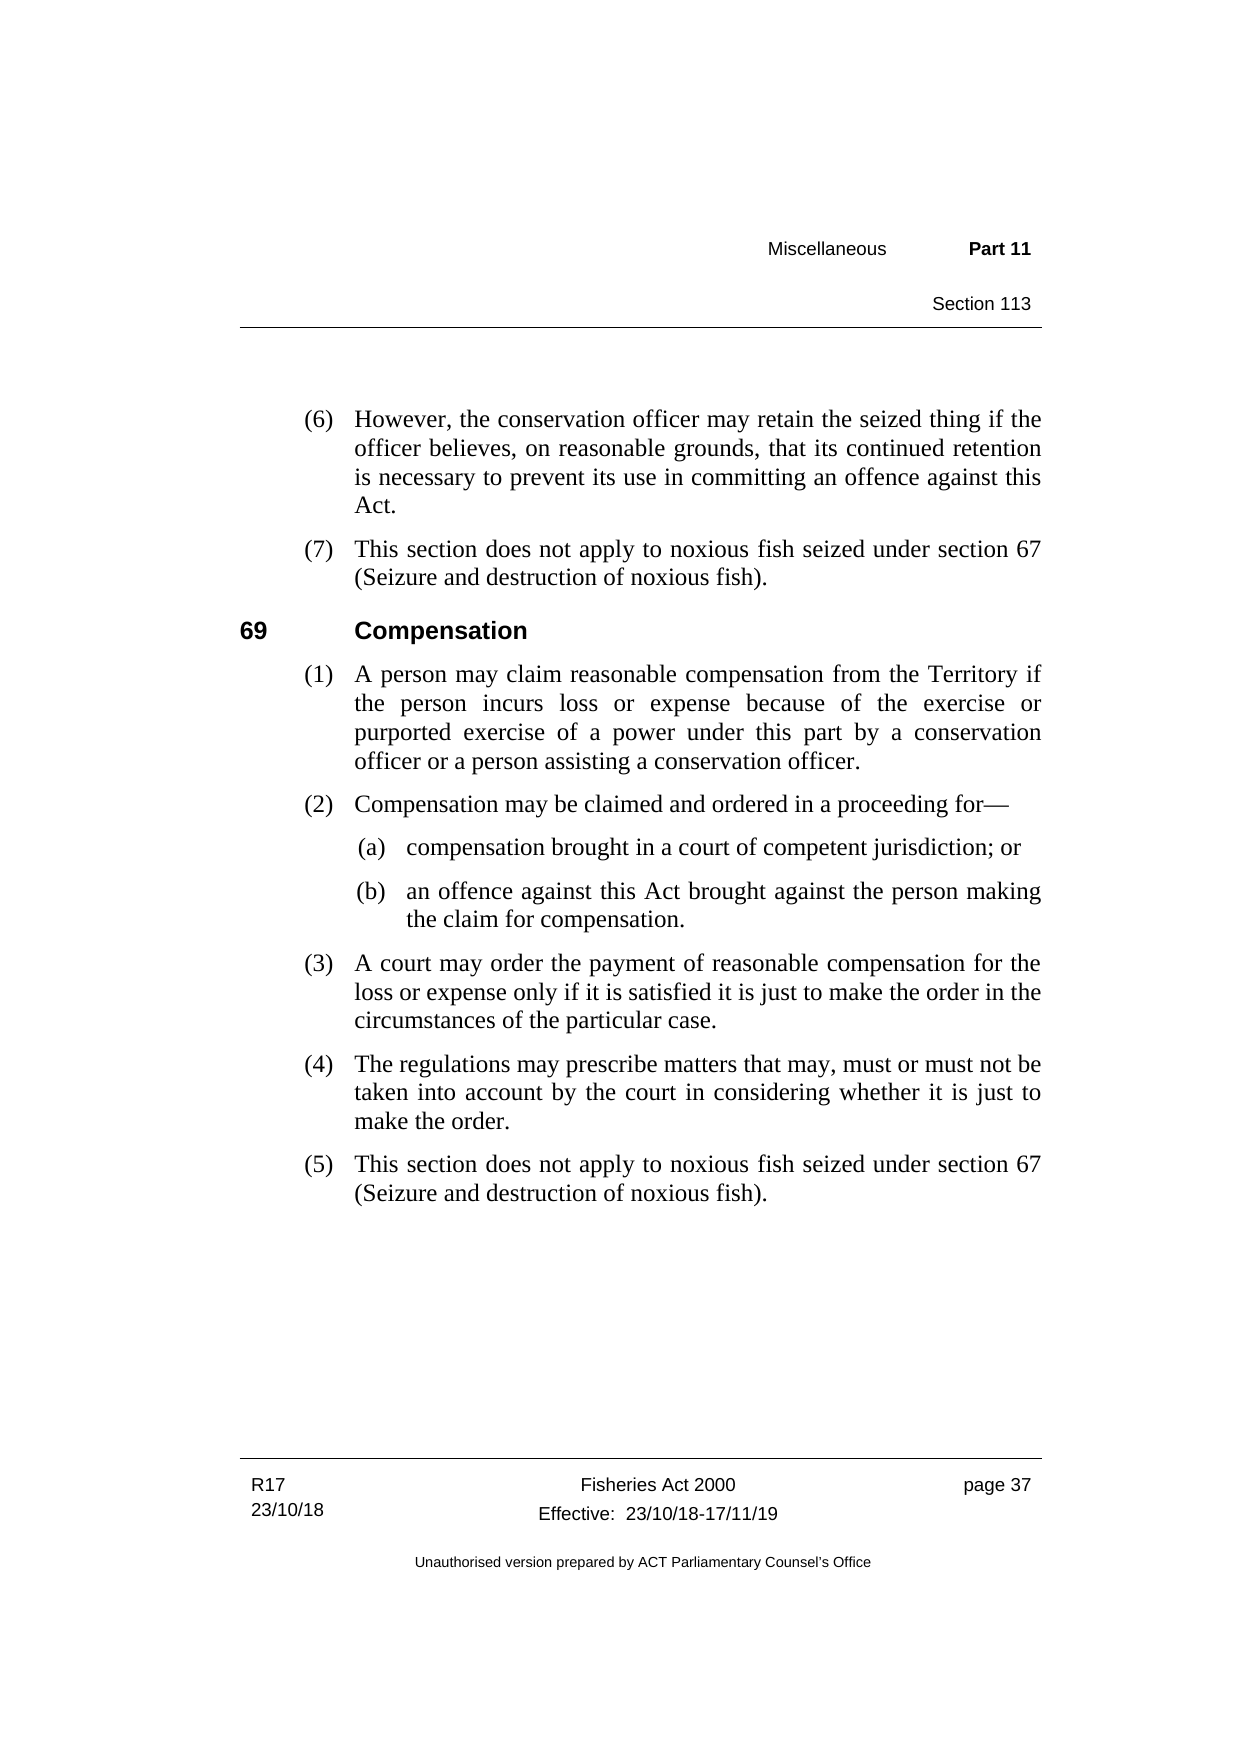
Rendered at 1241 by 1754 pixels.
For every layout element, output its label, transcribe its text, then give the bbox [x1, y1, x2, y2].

text (5) This section does not apply to noxious fish seized under section 67 (Seizure and destruction of noxious fish). [239, 1149, 1042, 1207]
text (a) compensation brought in a court of competent jurisdiction; or [239, 832, 1042, 861]
text (2) Compensation may be claimed and ordered in a proceeding for— [239, 789, 1042, 818]
text (6) However, the conservation officer may retain the seized thing if the officer believes, on reasonable grounds, that its continued retention is necessary to prevent its use in committing an offence against this Act. [239, 404, 1042, 519]
text 69 Compensation [239, 616, 1042, 645]
text (7) This section does not apply to noxious fish seized under section 67 (Seizure and destruction of noxious fish). [239, 534, 1042, 591]
text (3) A court may order the payment of reasonable compensation for the loss or expense only if it is satisfied it is just to make the order in the circumstances of the particular case. [239, 948, 1042, 1034]
text (1) A person may claim reasonable compensation from the Territory if the person incurs loss or expense because of the exercise or purported exercise of a power under this part by a conservation officer or a person assisting a conservation officer. [239, 659, 1042, 774]
text (b) an offence against this Act brought against the person making the claim for compensation. [239, 876, 1042, 933]
text (4) The regulations may prescribe matters that may, must or must not be taken into account by the court in considering whether it is just to make the order. [239, 1049, 1042, 1135]
